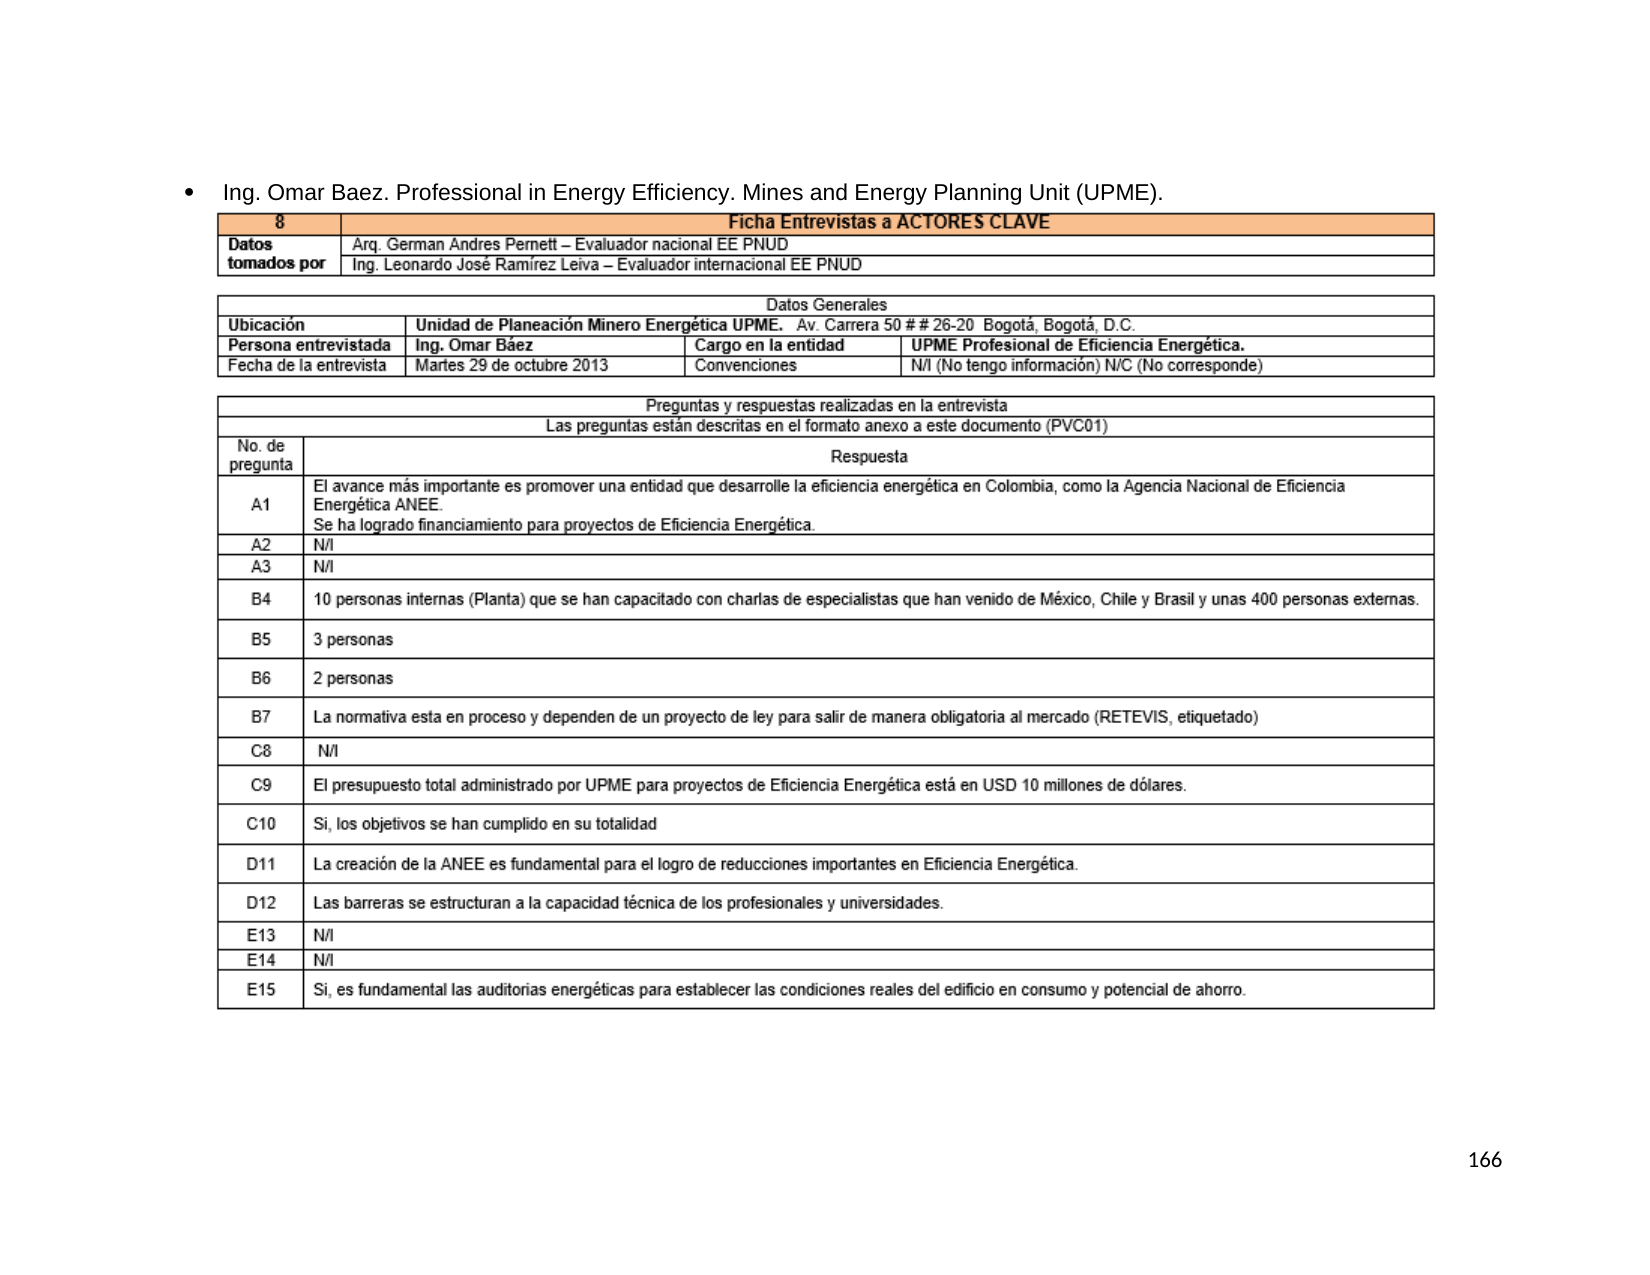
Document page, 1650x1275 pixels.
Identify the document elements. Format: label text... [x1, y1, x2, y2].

picture [211, 207, 1439, 1015]
list Ing. Omar Baez. Professional in Energy Efficiency. Mines and Energy Planning Unit (UPME). [185, 179, 1502, 206]
